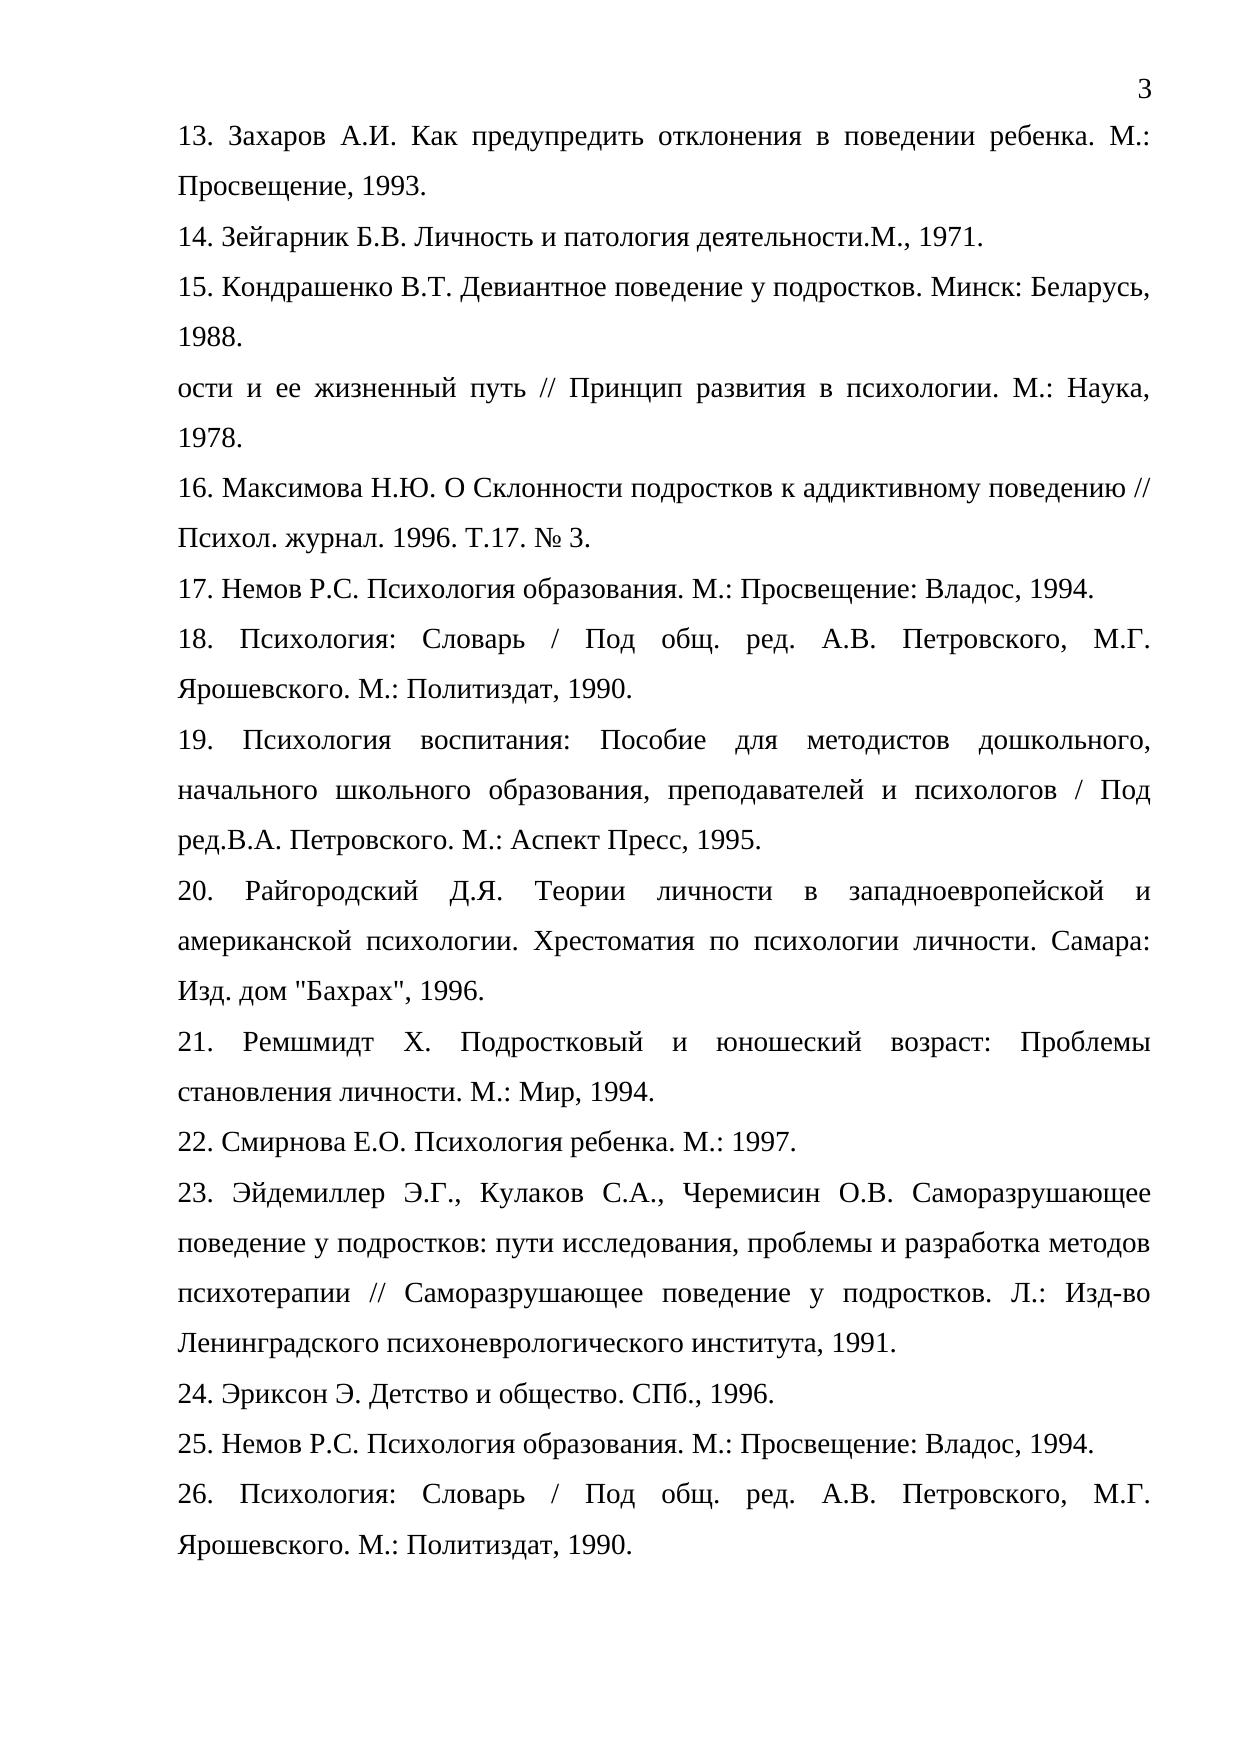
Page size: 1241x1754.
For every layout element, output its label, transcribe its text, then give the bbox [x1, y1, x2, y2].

text 20. Райгородский Д.Я. Теории личности в западноевропейской и американской психологии. Хрестоматия по психологии личности. Самара: Изд. дом "Бахрах", 1996. [177, 873, 1152, 1007]
text 21. Ремшмидт X. Подростковый и юношеский возраст: Проблемы становления личности. М.: Мир, 1994. [177, 1024, 1152, 1108]
text 24. Эриксон Э. Детство и общество. СПб., 1996. [177, 1376, 1152, 1409]
text ости и ее жизненный путь // Принцип развития в психологии. М.: Наука, 1978. [177, 370, 1152, 453]
text 14. Зейгарник Б.В. Личность и патология деятельности.М., 1971. [177, 219, 1152, 252]
text 22. Смирнова Е.О. Психология ребенка. М.: 1997. [177, 1124, 1152, 1158]
text 18. Психология: Словарь / Под общ. ред. А.В. Петровского, М.Г. Ярошевского. М.: Политиздат, 1990. [177, 621, 1152, 705]
text 15. Кондрашенко В.Т. Девиантное поведение у подростков. Минск: Беларусь, 1988. [177, 269, 1152, 353]
text 25. Немов Р.С. Психология образования. М.: Просвещение: Владос, 1994. [177, 1426, 1152, 1460]
text 19. Психология воспитания: Пособие для методистов дошкольного, начального школьного образования, преподавателей и психологов / Под ред.В.А. Петровского. М.: Аспект Пресс, 1995. [177, 722, 1152, 856]
text 17. Немов Р.С. Психология образования. М.: Просвещение: Владос, 1994. [177, 571, 1152, 604]
text 23. Эйдемиллер Э.Г., Кулаков С.А., Черемисин О.В. Саморазрушающее поведение у подростков: пути исследования, проблемы и разработка методов психотерапии // Саморазрушающее поведение у подростков. Л.: Изд-во Ленинградского психоневрологического института, 1991. [177, 1175, 1152, 1359]
text 26. Психология: Словарь / Под общ. ред. А.В. Петровского, М.Г. Ярошевского. М.: Политиздат, 1990. [177, 1477, 1152, 1560]
text 16. Максимова Н.Ю. О Склонности подростков к аддиктивному поведению // Психол. журнал. 1996. Т.17. № 3. [177, 470, 1152, 554]
text 13. Захаров А.И. Как предупредить отклонения в поведении ребенка. М.: Просвещение, 1993. [177, 118, 1152, 202]
